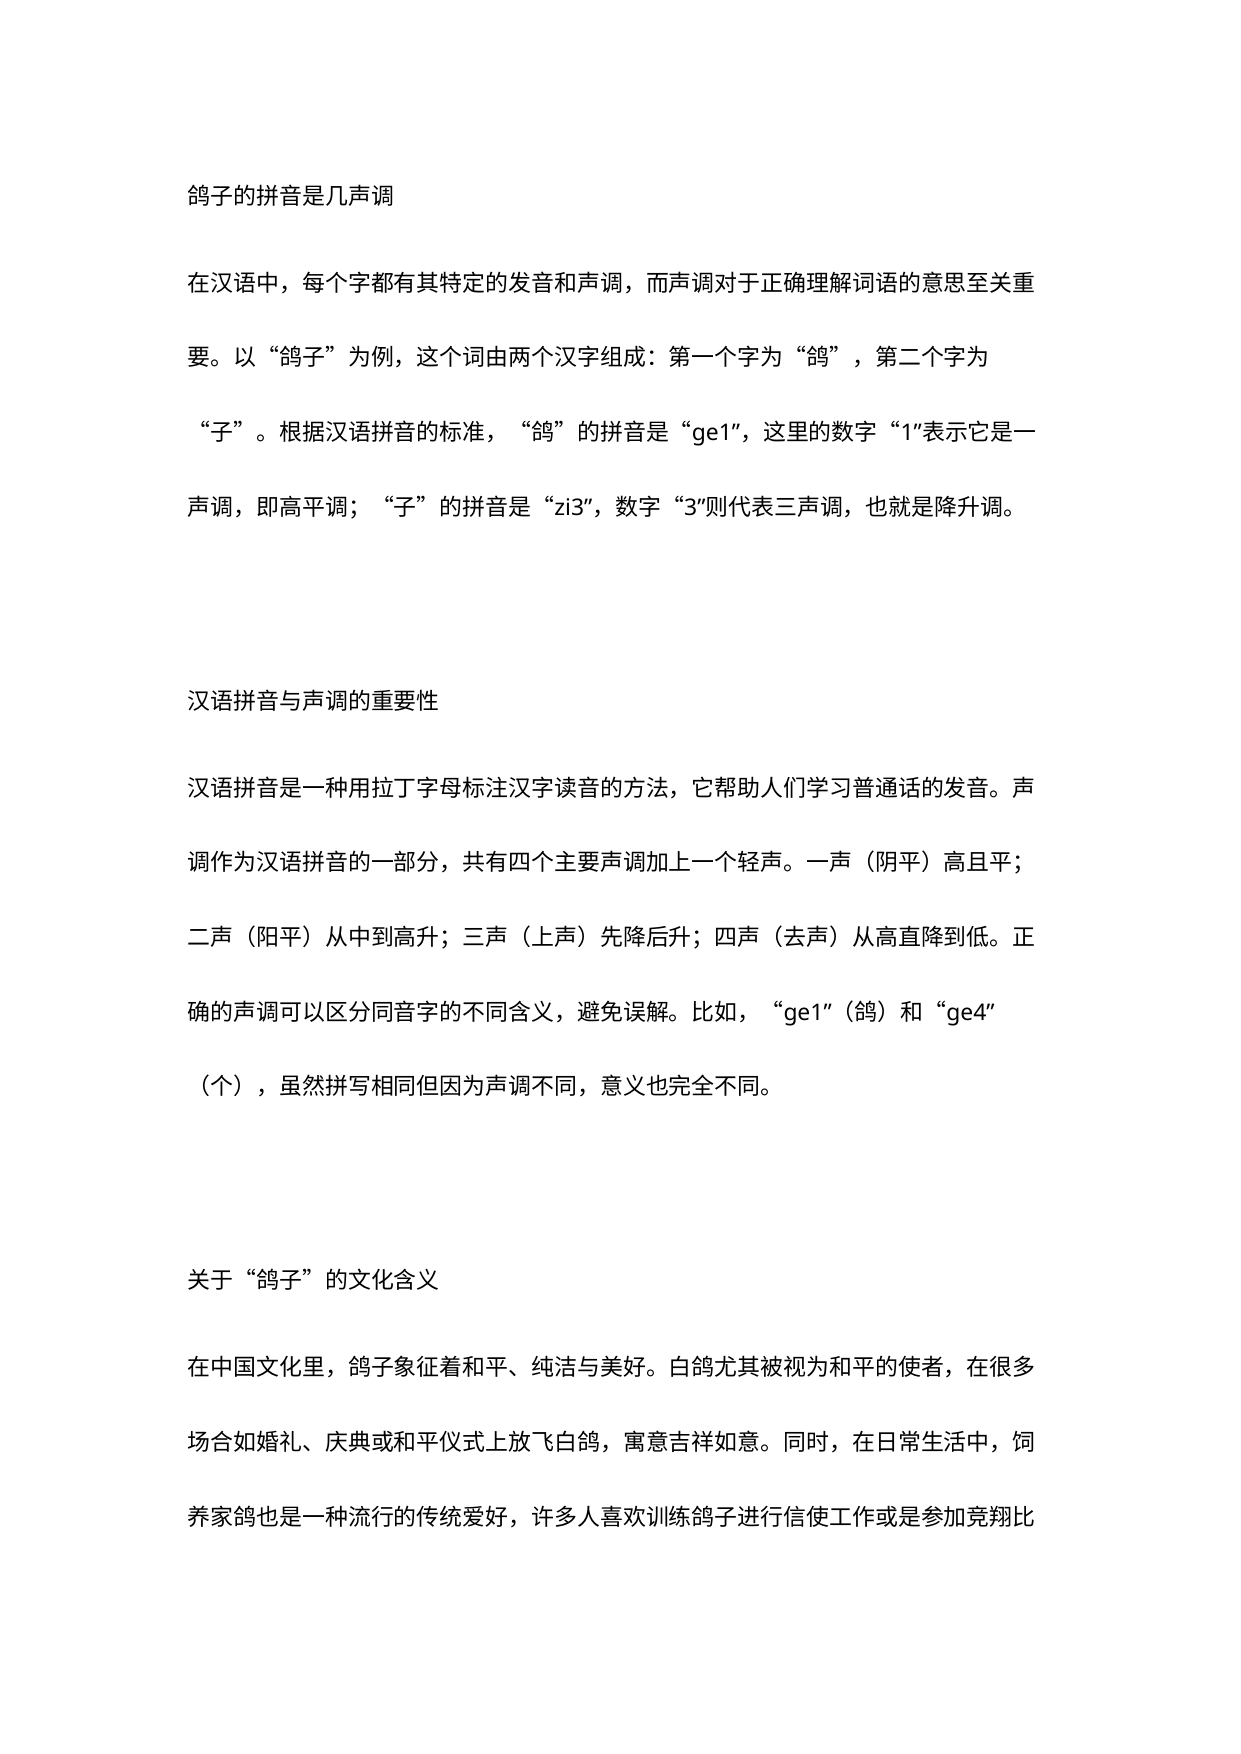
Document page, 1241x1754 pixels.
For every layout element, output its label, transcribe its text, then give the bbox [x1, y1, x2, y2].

text 汉语拼音与声调的重要性 [187, 667, 1053, 732]
text 在汉语中，每个字都有其特定的发音和声调，而声调对于正确理解词语的意思至关重要。以“鸽子”为例，这个词由两个汉字组成：第一个字为“鸽”，第二个字为“子”。根据汉语拼音的标准，“鸽”的拼音是“ge1”，这里的数字“1”表示它是一声调，即高平调；“子”的拼音是“zi3”，数字“3”则代表三声调，也就是降升调。 [187, 248, 1053, 538]
text 关于“鸽子”的文化含义 [187, 1247, 1053, 1312]
text 鸽子的拼音是几声调 [187, 162, 1053, 227]
text 汉语拼音是一种用拉丁字母标注汉字读音的方法，它帮助人们学习普通话的发音。声调作为汉语拼音的一部分，共有四个主要声调加上一个轻声。一声（阴平）高且平；二声（阳平）从中到高升；三声（上声）先降后升；四声（去声）从高直降到低。正确的声调可以区分同音字的不同含义，避免误解。比如，“ge1”（鸽）和“ge4”（个），虽然拼写相同但因为声调不同，意义也完全不同。 [187, 753, 1053, 1117]
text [187, 1333, 1053, 1547]
